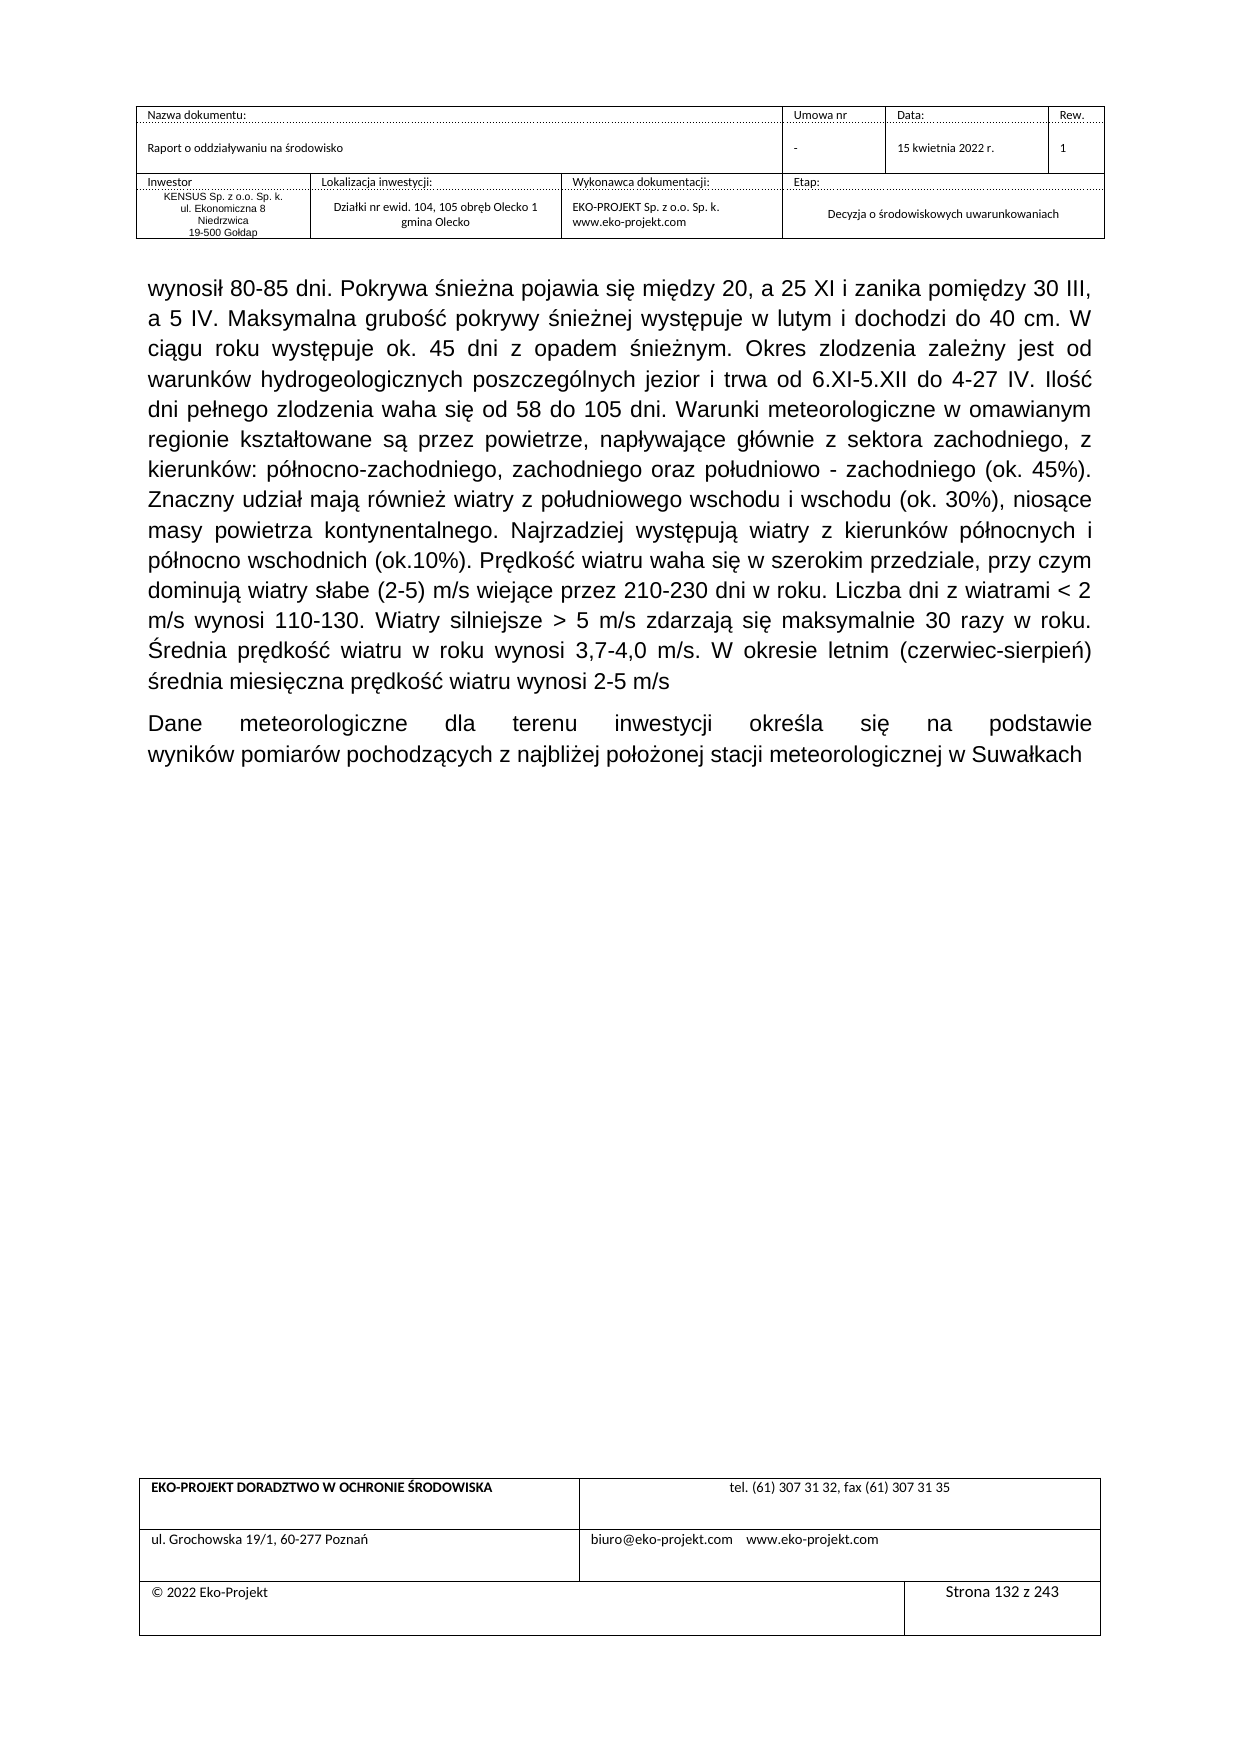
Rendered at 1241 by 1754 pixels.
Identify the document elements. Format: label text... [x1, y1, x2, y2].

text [148, 275, 1093, 694]
text Dane meteorologiczne dla terenu inwestycji określa się na podstawie wyników pomiarów pochodzących z najbliżej położonej stacji meteorologicznej w Suwałkach [148, 710, 1093, 767]
